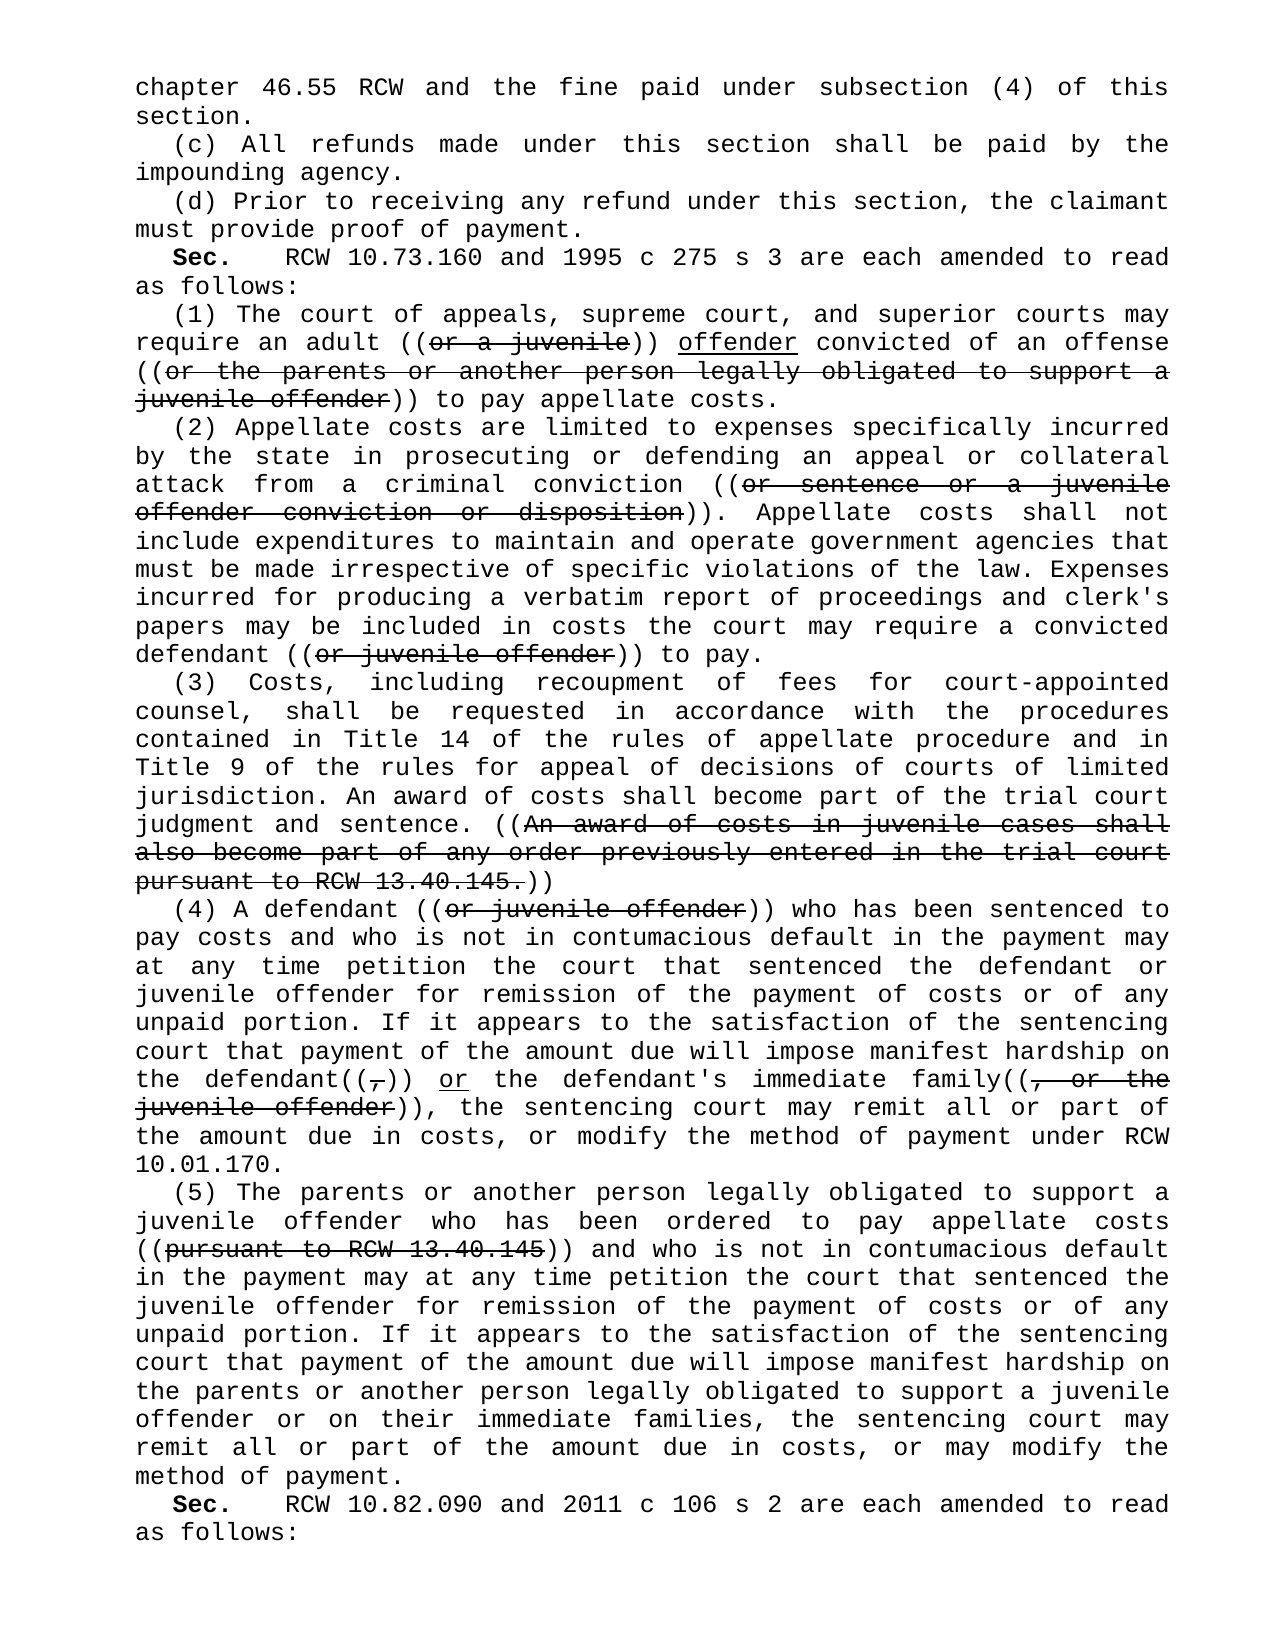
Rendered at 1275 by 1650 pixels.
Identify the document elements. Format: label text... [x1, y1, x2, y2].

text (3) Costs, including recoupment of fees for court-appointed counsel, shall be requested in accordance with the procedures contained in Title 14 of the rules of appellate procedure and in Title 9 of the rules for appeal of decisions of courts of limited jurisdiction. An award of costs shall become part of the trial court judgment and sentence. ((An award of costs in juvenile cases shall also become part of any order previously entered in the trial court pursuant to RCW 13.40.145.)) [135, 670, 1170, 853]
text (1) The court of appeals, supreme court, and superior courts may require an adult ((or a juvenile)) offender convicted of an offense ((or the parents or another person legally obligated to support a juvenile offender)) to pay appellate costs. [135, 302, 1170, 415]
text (2) Appellate costs are limited to expenses specifically incurred by the state in prosecuting or defending an appeal or collateral attack from a criminal conviction ((or sentence or a juvenile offender conviction or disposition)). Appellate costs shall not include expenditures to maintain and operate government agencies that must be made irrespective of specific violations of the law. Expenses incurred for producing a verbatim report of proceedings and clerk's papers may be included in costs the court may require a convicted defendant ((or juvenile offender)) to pay. [135, 415, 1170, 670]
text (d) Prior to receiving any refund under this section, the claimant must provide proof of payment. [135, 188, 1170, 245]
text (4) A defendant ((or juvenile offender)) who has been sentenced to pay costs and who is not in contumacious default in the payment may at any time petition the court that sentenced the defendant or juvenile offender for remission of the payment of costs or of any unpaid portion. If it appears to the satisfaction of the sentencing court that payment of the amount due will impose manifest hardship on the defendant((,)) or the defendant's immediate family((, or the juvenile offender)), the sentencing court may remit all or part of the amount due in costs, or modify the method of payment under RCW 10.01.170. [135, 897, 1170, 1180]
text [135, 75, 1170, 132]
text (c) All refunds made under this section shall be paid by the impounding agency. [135, 132, 1170, 188]
text (5) The parents or another person legally obligated to support a juvenile offender who has been ordered to pay appellate costs ((pursuant to RCW 13.40.145)) and who is not in contumacious default in the payment may at any time petition the court that sentenced the juvenile offender for remission of the payment of costs or of any unpaid portion. If it appears to the satisfaction of the sentencing court that payment of the amount due will impose manifest hardship on the parents or another person legally obligated to support a juvenile offender or on their immediate families, the sentencing court may remit all or part of the amount due in costs, or may modify the method of payment. [135, 1180, 1170, 1492]
text Sec. RCW 10.73.160 and 1995 c 275 s 3 are each amended to read as follows: [135, 245, 1170, 302]
text (3) Costs, including recoupment of fees for court-appointed counsel, shall be requested in accordance with the procedures contained in Title 14 of the rules of appellate procedure and in Title 9 of the rules for appeal of decisions of courts of limited jurisdiction. An award of costs shall become part of the trial court judgment and sentence. ((An award of costs in juvenile cases shall also become part of any order previously entered in the trial court pursuant to RCW 13.40.145.)) [135, 855, 1170, 897]
text Sec. RCW 10.82.090 and 2011 c 106 s 2 are each amended to read as follows: [135, 1492, 1170, 1548]
